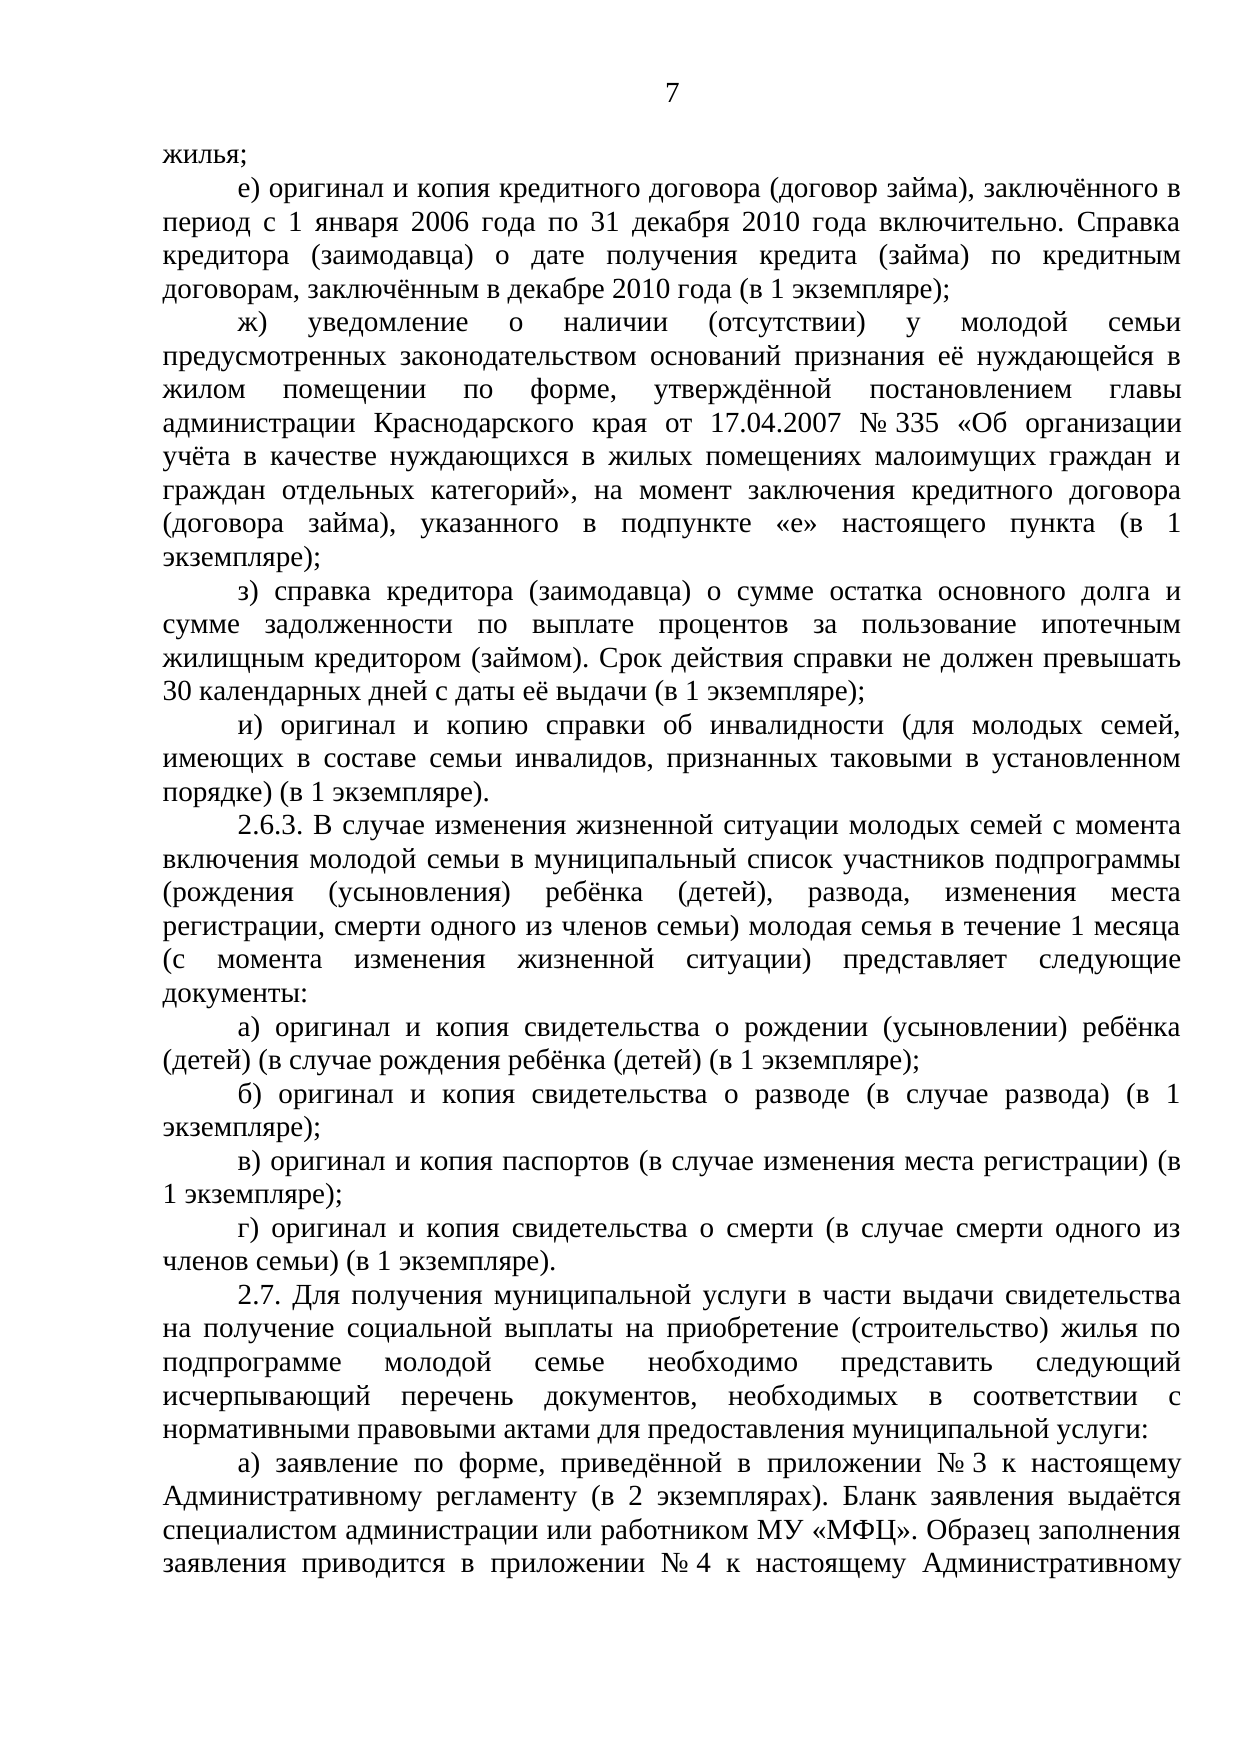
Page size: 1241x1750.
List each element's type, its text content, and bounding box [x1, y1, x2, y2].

text а) оригинал и копия свидетельства о рождении (усыновлении) ребёнка (детей) (в случае рождения ребёнка (детей) (в 1 экземпляре); [162, 1009, 1182, 1076]
text 2.6.3. В случае изменения жизненной ситуации молодых семей с момента включения молодой семьи в муниципальный список участников подпрограммы (рождения (усыновления) ребёнка (детей), развода, изменения места регистрации, смерти одного из членов семьи) молодая семья в течение 1 месяца (с момента изменения жизненной ситуации) представляет следующие документы: [162, 807, 1182, 1009]
text в) оригинал и копия паспортов (в случае изменения места регистрации) (в 1 экземпляре); [162, 1143, 1182, 1210]
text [162, 137, 1182, 170]
text е) оригинал и копия кредитного договора (договор займа), заключённого в период с 1 января 2006 года по 31 декабря 2010 года включительно. Справка кредитора (заимодавца) о дате получения кредита (займа) по кредитным договорам, заключённым в декабре 2010 года (в 1 экземпляре); [162, 170, 1182, 304]
text б) оригинал и копия свидетельства о разводе (в случае развода) (в 1 экземпляре); [162, 1076, 1182, 1143]
text ж) уведомление о наличии (отсутствии) у молодой семьи предусмотренных законодательством оснований признания её нуждающейся в жилом помещении по форме, утверждённой постановлением главы администрации Краснодарского края от 17.04.2007 № 335 «Об организации учёта в качестве нуждающихся в жилых помещениях малоимущих граждан и граждан отдельных категорий», на момент заключения кредитного договора (договора займа), указанного в подпункте «е» настоящего пункта (в 1 экземпляре); [162, 304, 1182, 573]
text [162, 1445, 1182, 1579]
text г) оригинал и копия свидетельства о смерти (в случае смерти одного из членов семьи) (в 1 экземпляре). [162, 1210, 1182, 1277]
text з) справка кредитора (заимодавца) о сумме остатка основного долга и сумме задолженности по выплате процентов за пользование ипотечным жилищным кредитором (займом). Срок действия справки не должен превышать 30 календарных дней с даты её выдачи (в 1 экземпляре); [162, 573, 1182, 707]
text 2.7. Для получения муниципальной услуги в части выдачи свидетельства на получение социальной выплаты на приобретение (строительство) жилья по подпрограмме молодой семье необходимо представить следующий исчерпывающий перечень документов, необходимых в соответствии с нормативными правовыми актами для предоставления муниципальной услуги: [162, 1277, 1182, 1445]
text и) оригинал и копию справки об инвалидности (для молодых семей, имеющих в составе семьи инвалидов, признанных таковыми в установленном порядке) (в 1 экземпляре). [162, 707, 1182, 807]
